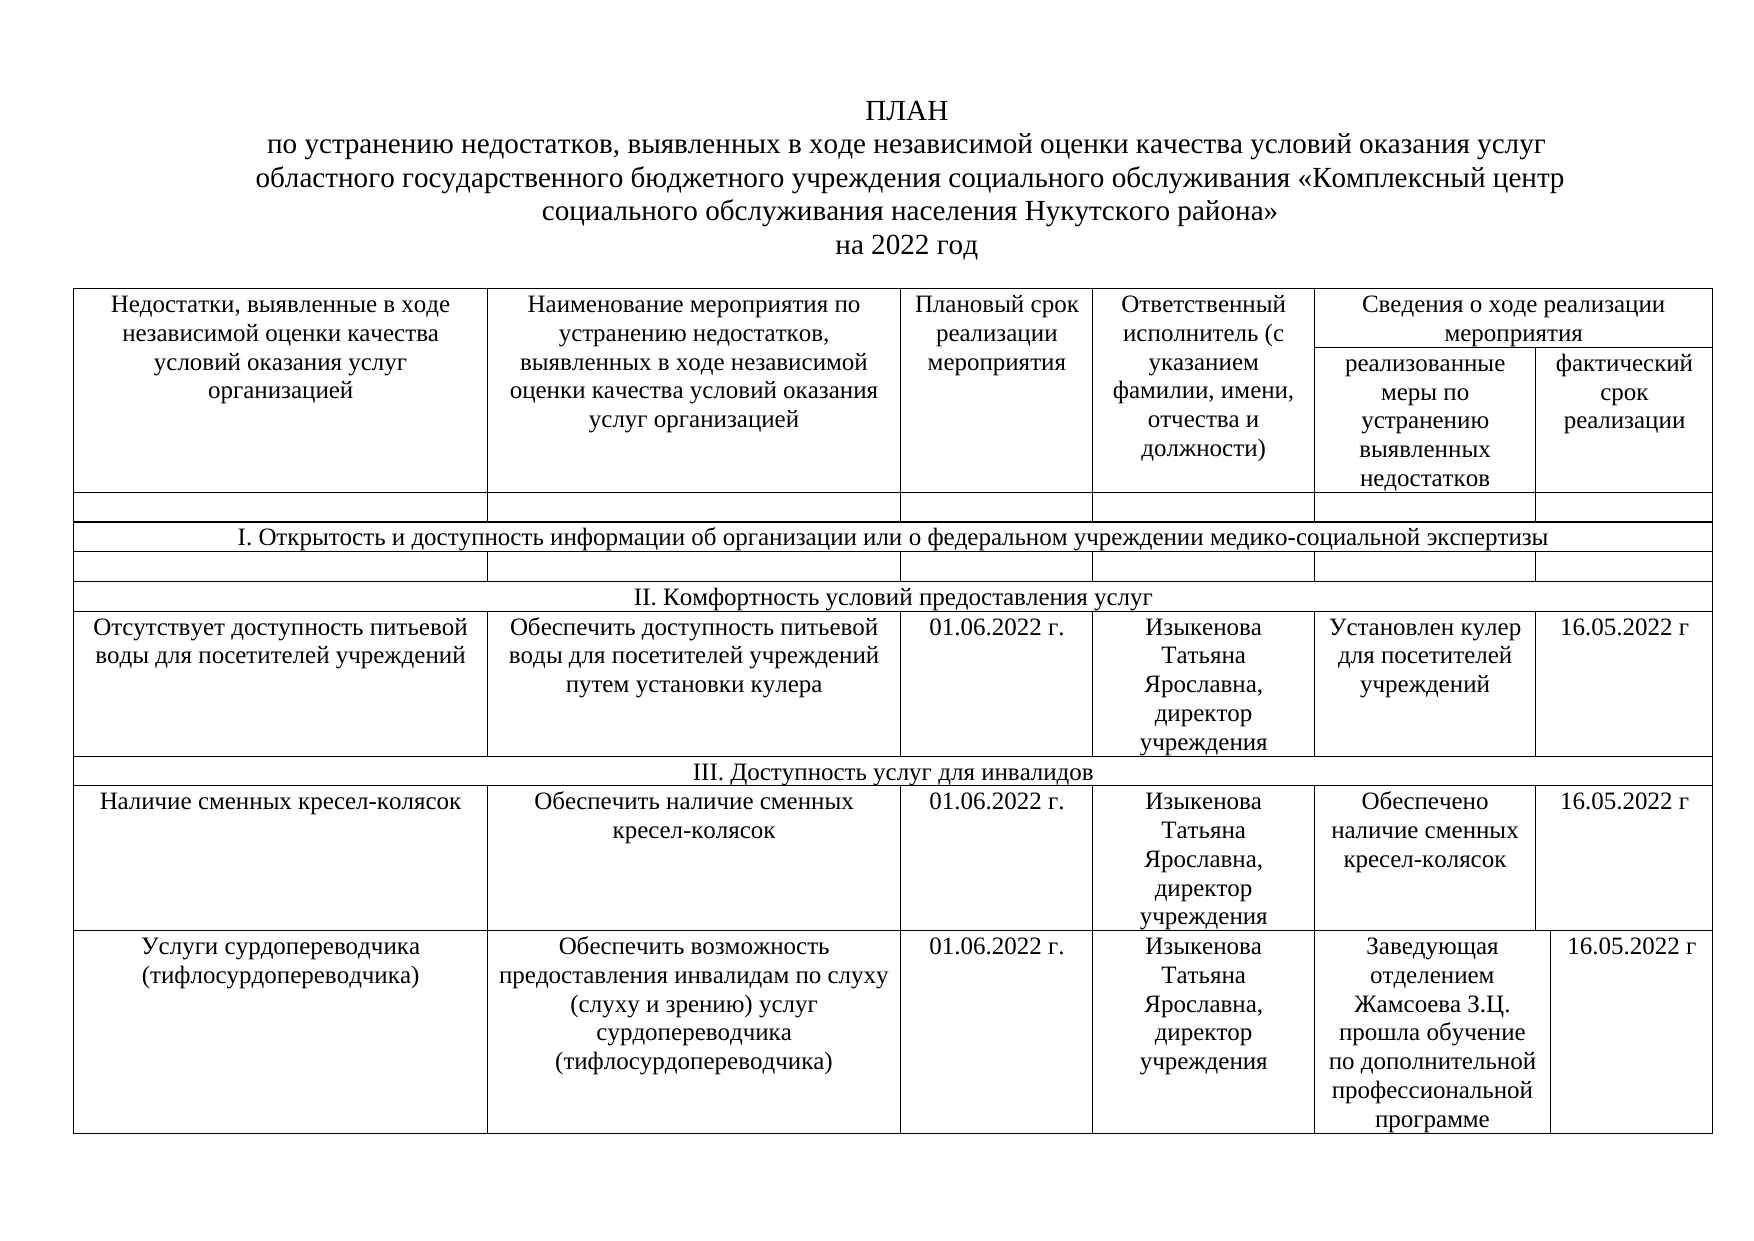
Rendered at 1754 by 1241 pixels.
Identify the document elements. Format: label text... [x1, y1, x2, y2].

table_cell [901, 493, 1092, 521]
table_cell [74, 552, 487, 581]
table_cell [1093, 931, 1314, 1132]
table_cell Наличие сменных кресел-колясок [74, 786, 487, 930]
table_cell 16.05.2022 г [1536, 786, 1712, 930]
table_cell Изыкенова Татьяна Ярославна, директор учреждения [1093, 786, 1314, 930]
table_cell Обеспечено наличие сменных кресел-колясок [1315, 786, 1535, 930]
table_cell [901, 552, 1092, 581]
table_header Наименование мероприятия по устранению недостатков, выявленных в ходе независимой оценки качества условий оказания услуг организацией [488, 289, 900, 492]
table_cell [1536, 493, 1712, 521]
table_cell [488, 931, 900, 1132]
table_cell 16.05.2022 г [1551, 931, 1712, 1132]
text на 2022 год [118, 227, 1695, 260]
table_cell реализованные меры по устранению выявленных недостатков [1315, 348, 1535, 492]
table_cell [1093, 493, 1314, 521]
table_cell 16.05.2022 г [1536, 612, 1712, 756]
table_cell 01.06.2022 г. [901, 612, 1092, 756]
table_header Плановый срок реализации мероприятия [901, 289, 1092, 492]
table_header Ответственный исполнитель (с указанием фамилии, имени, отчества и должности) [1093, 289, 1314, 492]
table_cell II. Комфортность условий предоставления услуг [74, 582, 1712, 611]
text социального обслуживания населения Нукутского района» [118, 193, 1695, 227]
table_cell [488, 493, 900, 521]
text ПЛАН [118, 93, 1695, 126]
text по устранению недостатков, выявленных в ходе независимой оценки качества условий оказания услуг [118, 126, 1695, 160]
table_cell III. Доступность услуг для инвалидов [74, 757, 1712, 785]
table_cell [1315, 493, 1535, 521]
table_cell 01.06.2022 г. [901, 786, 1092, 930]
table_header Недостатки, выявленные в ходе независимой оценки качества условий оказания услуг организацией [74, 289, 487, 492]
table_cell [1093, 552, 1314, 581]
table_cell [1315, 931, 1550, 1132]
table_cell [74, 493, 487, 521]
text областного государственного бюджетного учреждения социального обслуживания «Комплексный центр [118, 160, 1695, 193]
table_header Сведения о ходе реализации мероприятия [1315, 289, 1712, 347]
table_cell [488, 552, 900, 581]
table_cell фактический срок реализации [1536, 348, 1712, 492]
table_cell [1536, 552, 1712, 581]
table_cell Изыкенова Татьяна Ярославна, директор учреждения [1093, 612, 1314, 756]
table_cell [74, 931, 487, 1132]
table_cell Установлен кулер для посетителей учреждений [1315, 612, 1535, 756]
table_cell I. Открытость и доступность информации об организации или о федеральном учреждении медико-социальной экспертизы [74, 523, 1712, 551]
table_cell Обеспечить наличие сменных кресел-колясок [488, 786, 900, 930]
table_cell Обеспечить доступность питьевой воды для посетителей учреждений путем установки кулера [488, 612, 900, 756]
table_cell 01.06.2022 г. [901, 931, 1092, 1132]
table_cell Отсутствует доступность питьевой воды для посетителей учреждений [74, 612, 487, 756]
table_cell [1315, 552, 1535, 581]
